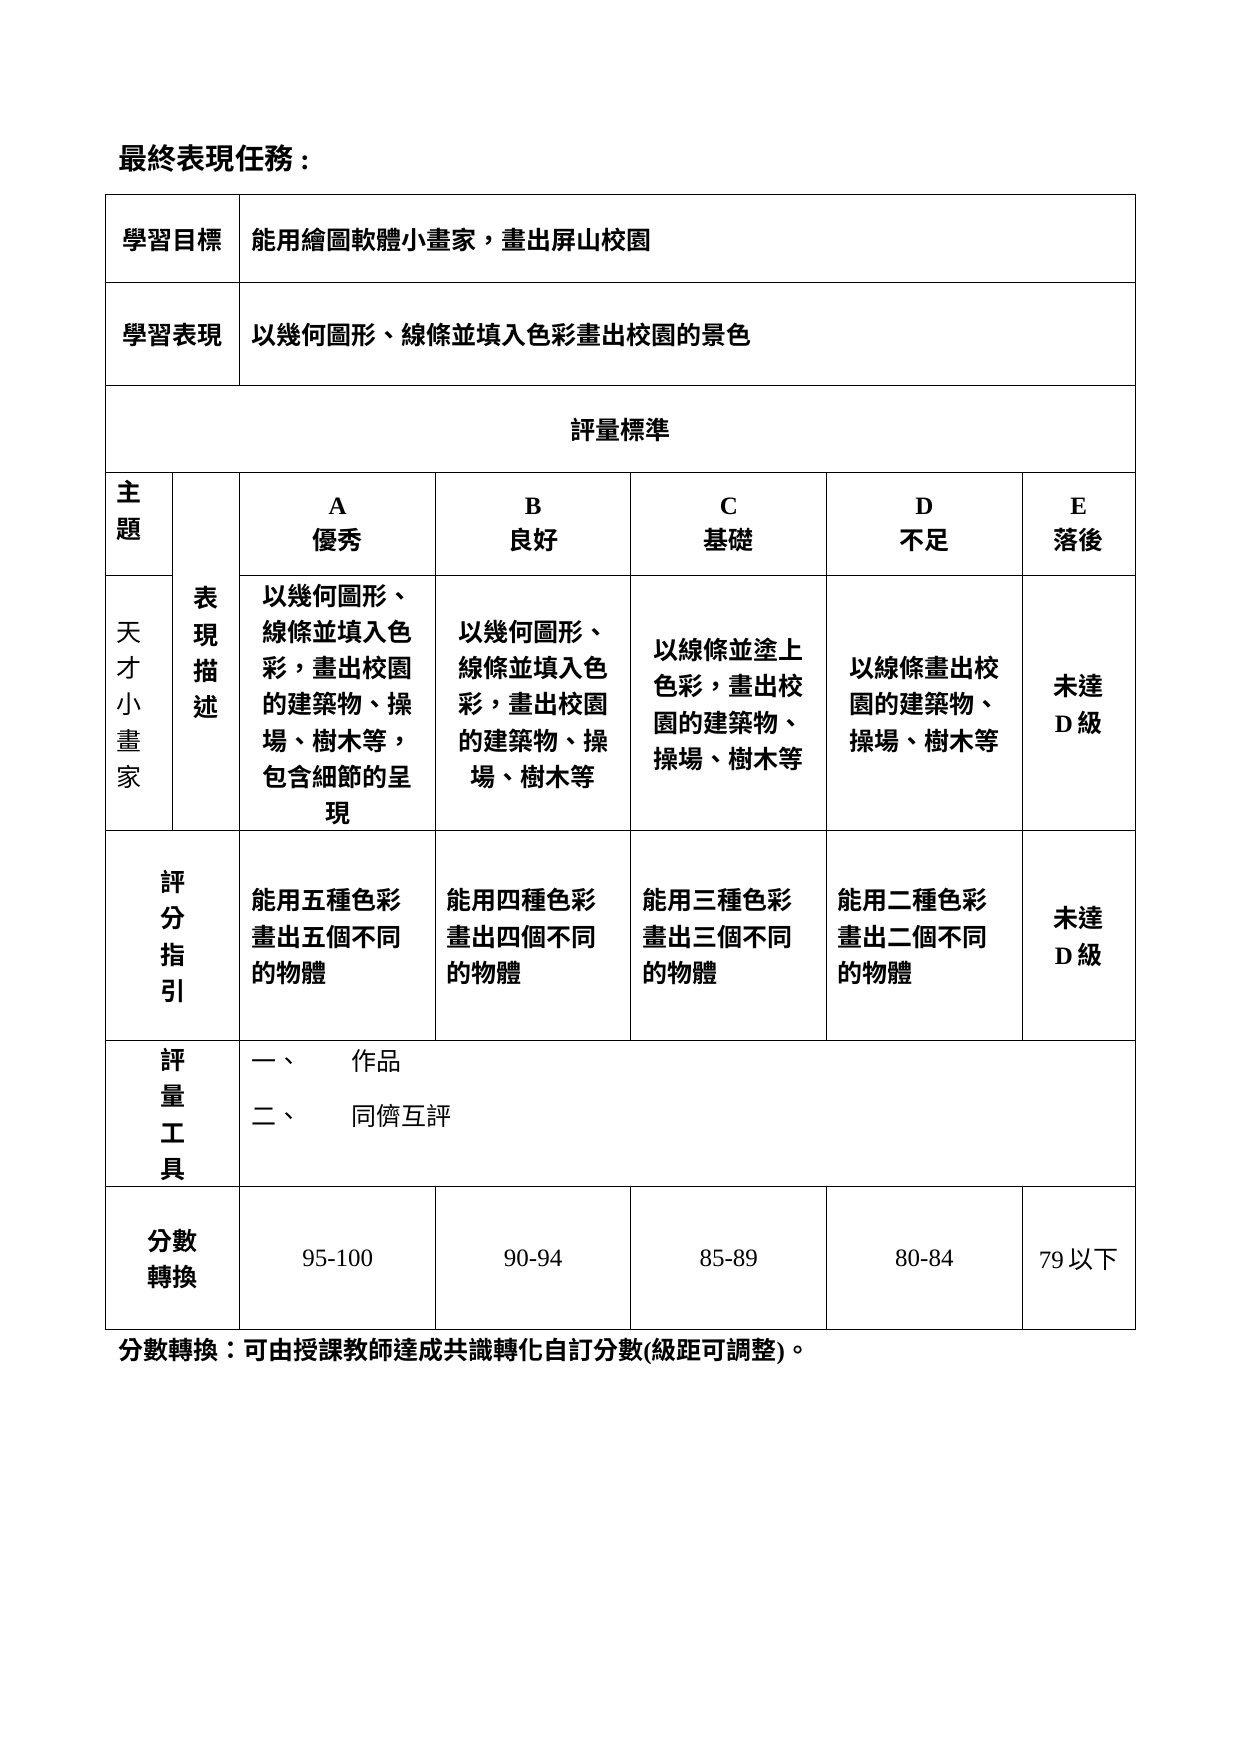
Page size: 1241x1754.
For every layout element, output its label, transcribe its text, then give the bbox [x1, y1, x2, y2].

table_cell 以線條並塗上色彩，畫出校園的建築物、操場、樹木等 [631, 576, 826, 830]
table_cell 以幾何圖形、線條並填入色彩，畫出校園的建築物、操場、樹木等 [436, 576, 630, 830]
text 最終表現任務 : [118, 119, 1122, 194]
table_cell B 良好 [436, 473, 630, 575]
table_cell C 基礎 [631, 473, 826, 575]
table_cell 80-84 [827, 1187, 1022, 1328]
table_cell 評量標準 [106, 386, 1135, 472]
table_cell 天才小畫家 [106, 576, 172, 830]
table_cell 學習表現 [106, 283, 239, 385]
table_cell 評 量 工 具 [106, 1041, 239, 1186]
table_cell 能用二種色彩畫出二個不同的物體 [827, 831, 1022, 1039]
table_cell 能用五種色彩畫出五個不同的物體 [240, 831, 435, 1039]
table_cell 以幾何圖形、線條並填入色彩畫出校園的景色 [240, 283, 1135, 385]
table_cell 85-89 [631, 1187, 826, 1328]
table_cell 95-100 [240, 1187, 435, 1328]
table_cell 未達 D級 [1023, 576, 1135, 830]
table_cell E 落後 [1023, 473, 1135, 575]
table_cell 評 分 指 引 [106, 831, 239, 1039]
table_header 學習目標 [106, 195, 239, 282]
table_cell 以幾何圖形、線條並填入色彩，畫出校園的建築物、操場、樹木等，包含細節的呈現 [240, 576, 435, 830]
table_cell 分數 轉換 [106, 1187, 239, 1328]
table_cell 能用三種色彩畫出三個不同的物體 [631, 831, 826, 1039]
table_cell 以線條畫出校園的建築物、操場、樹木等 [827, 576, 1022, 830]
table_cell 能用四種色彩畫出四個不同的物體 [436, 831, 630, 1039]
table_cell 90-94 [436, 1187, 630, 1328]
table_cell 未達 D級 [1023, 831, 1135, 1039]
table_cell 79以下 [1023, 1187, 1135, 1328]
table_cell 作品 同儕互評 [240, 1041, 1135, 1186]
table_cell A 優秀 [240, 473, 435, 575]
table_cell 表現描述 [173, 473, 239, 830]
text 分數轉換：可由授課教師達成共識轉化自訂分數(級距可調整)。 [118, 1330, 1122, 1367]
table_cell 主 題 [106, 473, 172, 575]
table_cell D 不足 [827, 473, 1022, 575]
table_header 能用繪圖軟體小畫家，畫出屏山校園 [240, 195, 1135, 282]
